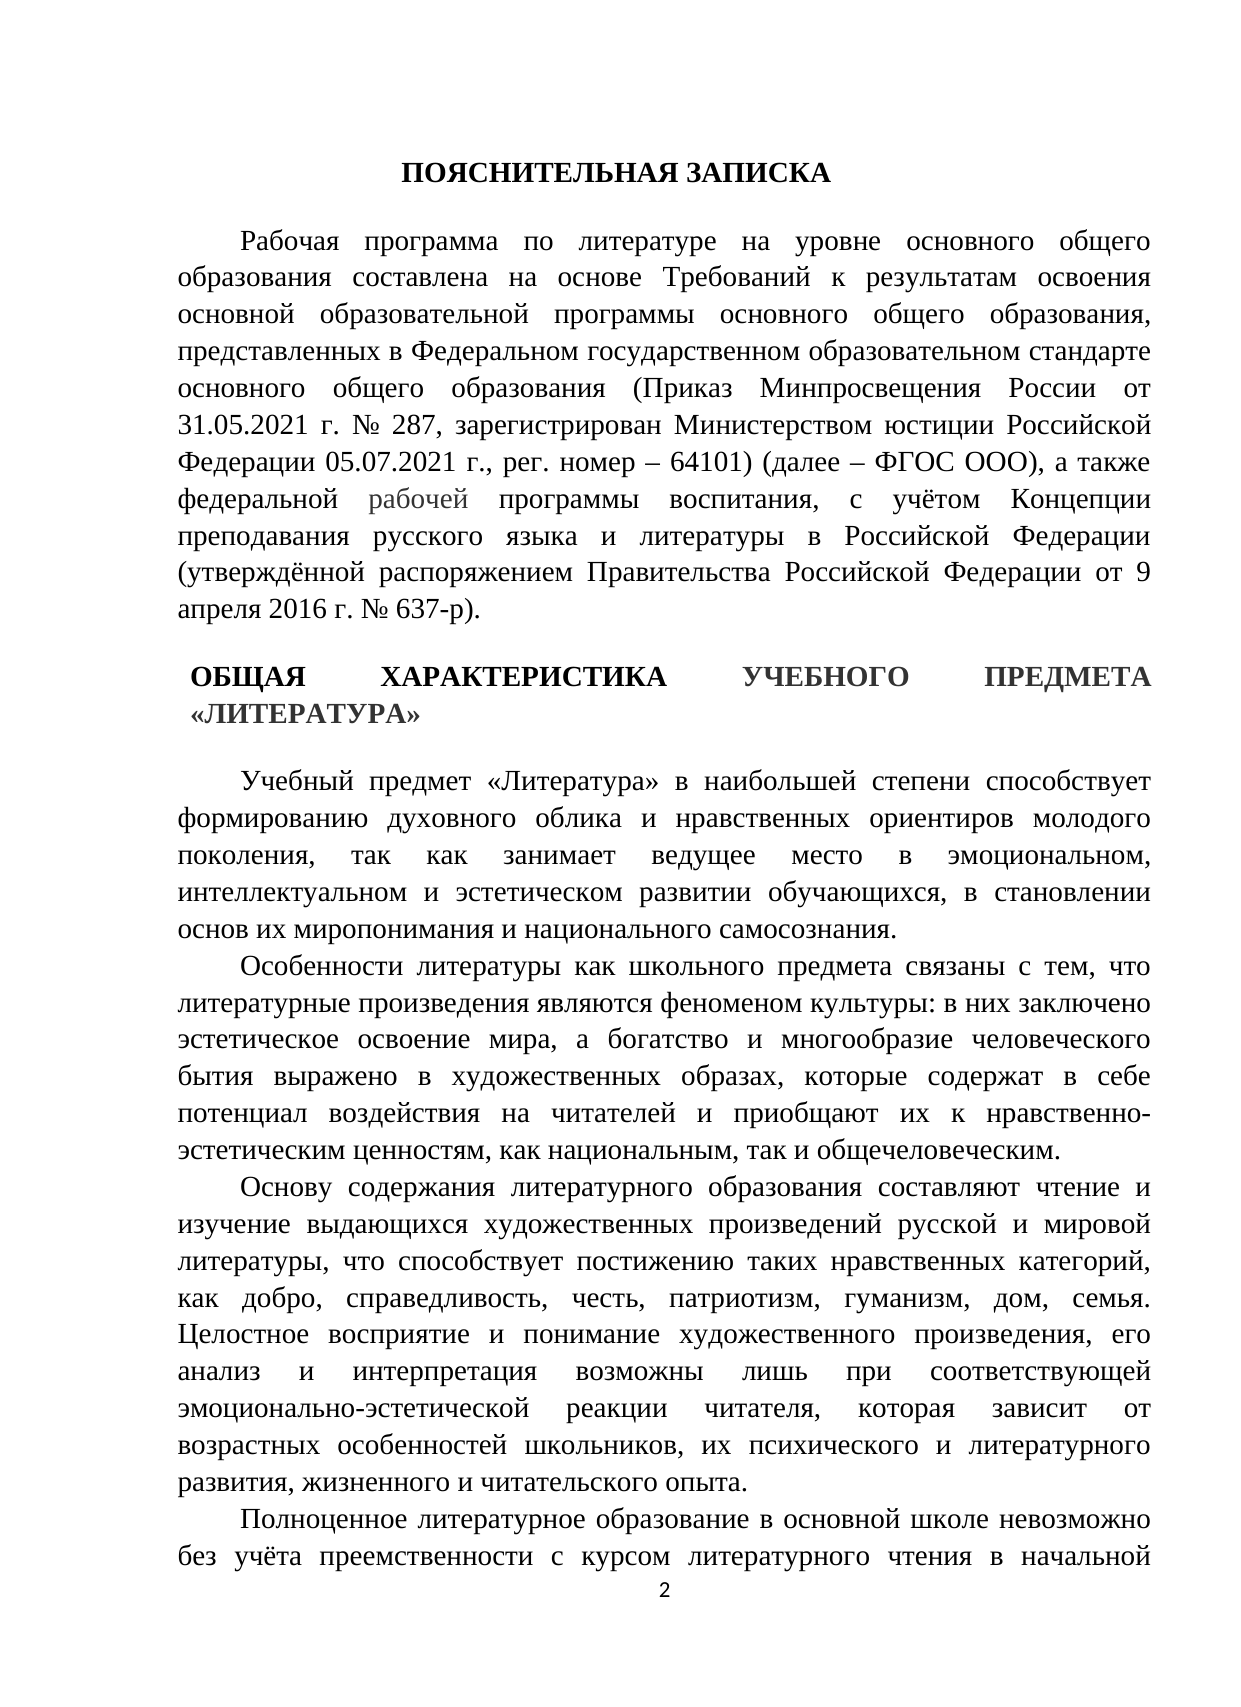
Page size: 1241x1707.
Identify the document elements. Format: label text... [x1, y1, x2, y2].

text Особенности литературы как школьного предмета связаны с тем, что литературные произведения являются феноменом культуры: в них заключено эстетическое освоение мира, а богатство и многообразие человеческого бытия выражено в художественных образах, которые содержат в себе потенциал воздействия на читателей и приобщают их к нравственно-эстетическим ценностям, как национальным, так и общечеловеческим. [177, 948, 1152, 1166]
text ОБЩАЯ ХАРАКТЕРИСТИКА УЧЕБНОГО ПРЕДМЕТА «ЛИТЕРАТУРА» [190, 659, 1152, 729]
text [177, 1501, 1152, 1571]
text Рабочая программа по литературе на уровне основного общего образования составлена на основе Требований к результатам освоения основной образовательной программы основного общего образования, представленных в Федеральном государственном образовательном стандарте основного общего образования (Приказ Минпросвещения России от 31.05.2021 г. № 287, зарегистрирован Министерством юстиции Российской Федерации 05.07.2021 г., рег. номер – 64101) (далее – ФГОС ООО), а также федеральной рабочей программы воспитания, с учётом Концепции преподавания русского языка и литературы в Российской Федерации (утверждённой распоряжением Правительства Российской Федерации от 9 апреля 2016 г. № 637-р). [177, 223, 1152, 625]
text ПОЯСНИТЕЛЬНАЯ ЗАПИСКА [190, 155, 1152, 188]
text Основу содержания литературного образования составляют чтение и изучение выдающихся художественных произведений русской и мировой литературы, что способствует постижению таких нравственных категорий, как добро, справедливость, честь, патриотизм, гуманизм, дом, семья. Целостное восприятие и понимание художественного произведения, его анализ и интерпретация возможны лишь при соответствующей эмоционально-эстетической реакции читателя, которая зависит от возрастных особенностей школьников, их психического и литературного развития, жизненного и читательского опыта. [177, 1169, 1152, 1498]
text Учебный предмет «Литература» в наибольшей степени способствует формированию духовного облика и нравственных ориентиров молодого поколения, так как занимает ведущее место в эмоциональном, интеллектуальном и эстетическом развитии обучающихся, в становлении основ их миропонимания и национального самосознания. [177, 763, 1152, 944]
